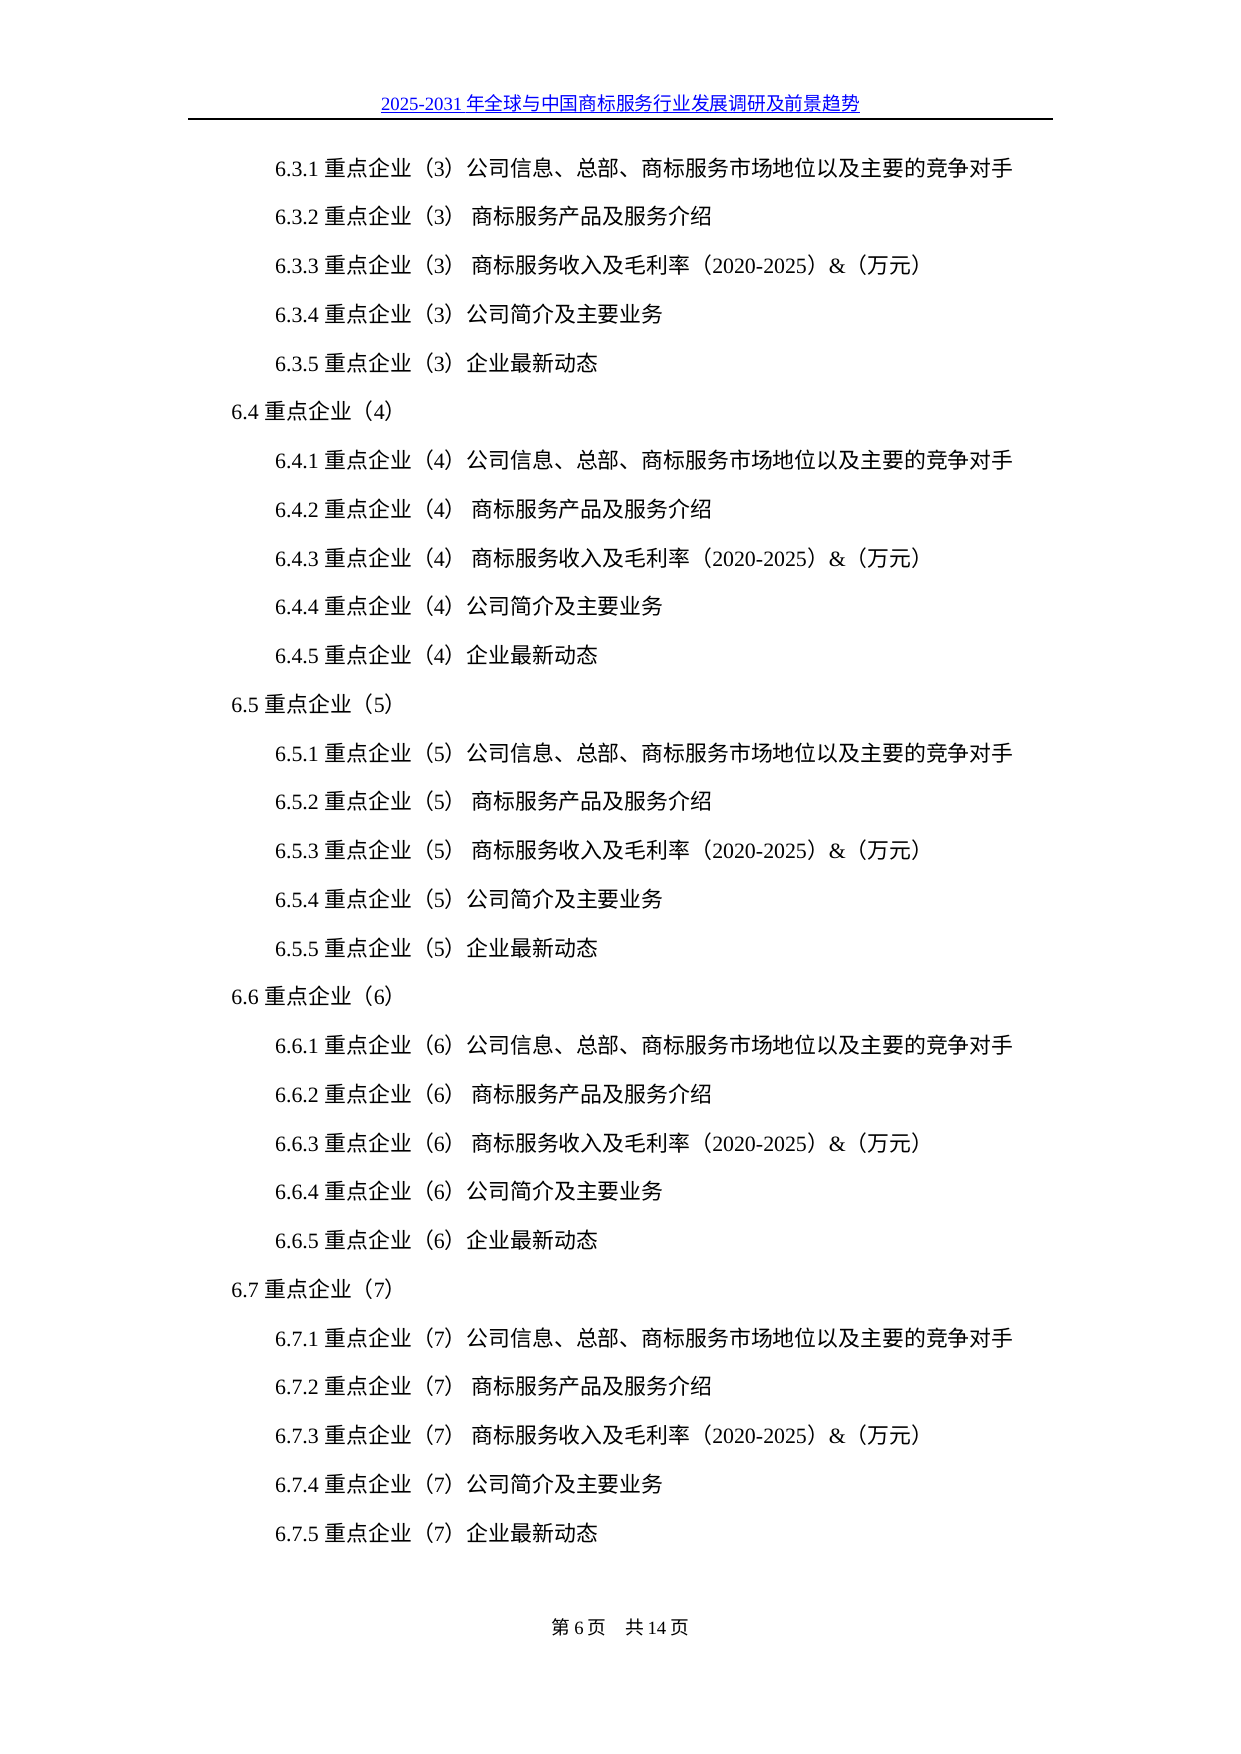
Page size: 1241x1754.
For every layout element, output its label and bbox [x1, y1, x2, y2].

text [187, 150, 1053, 1548]
